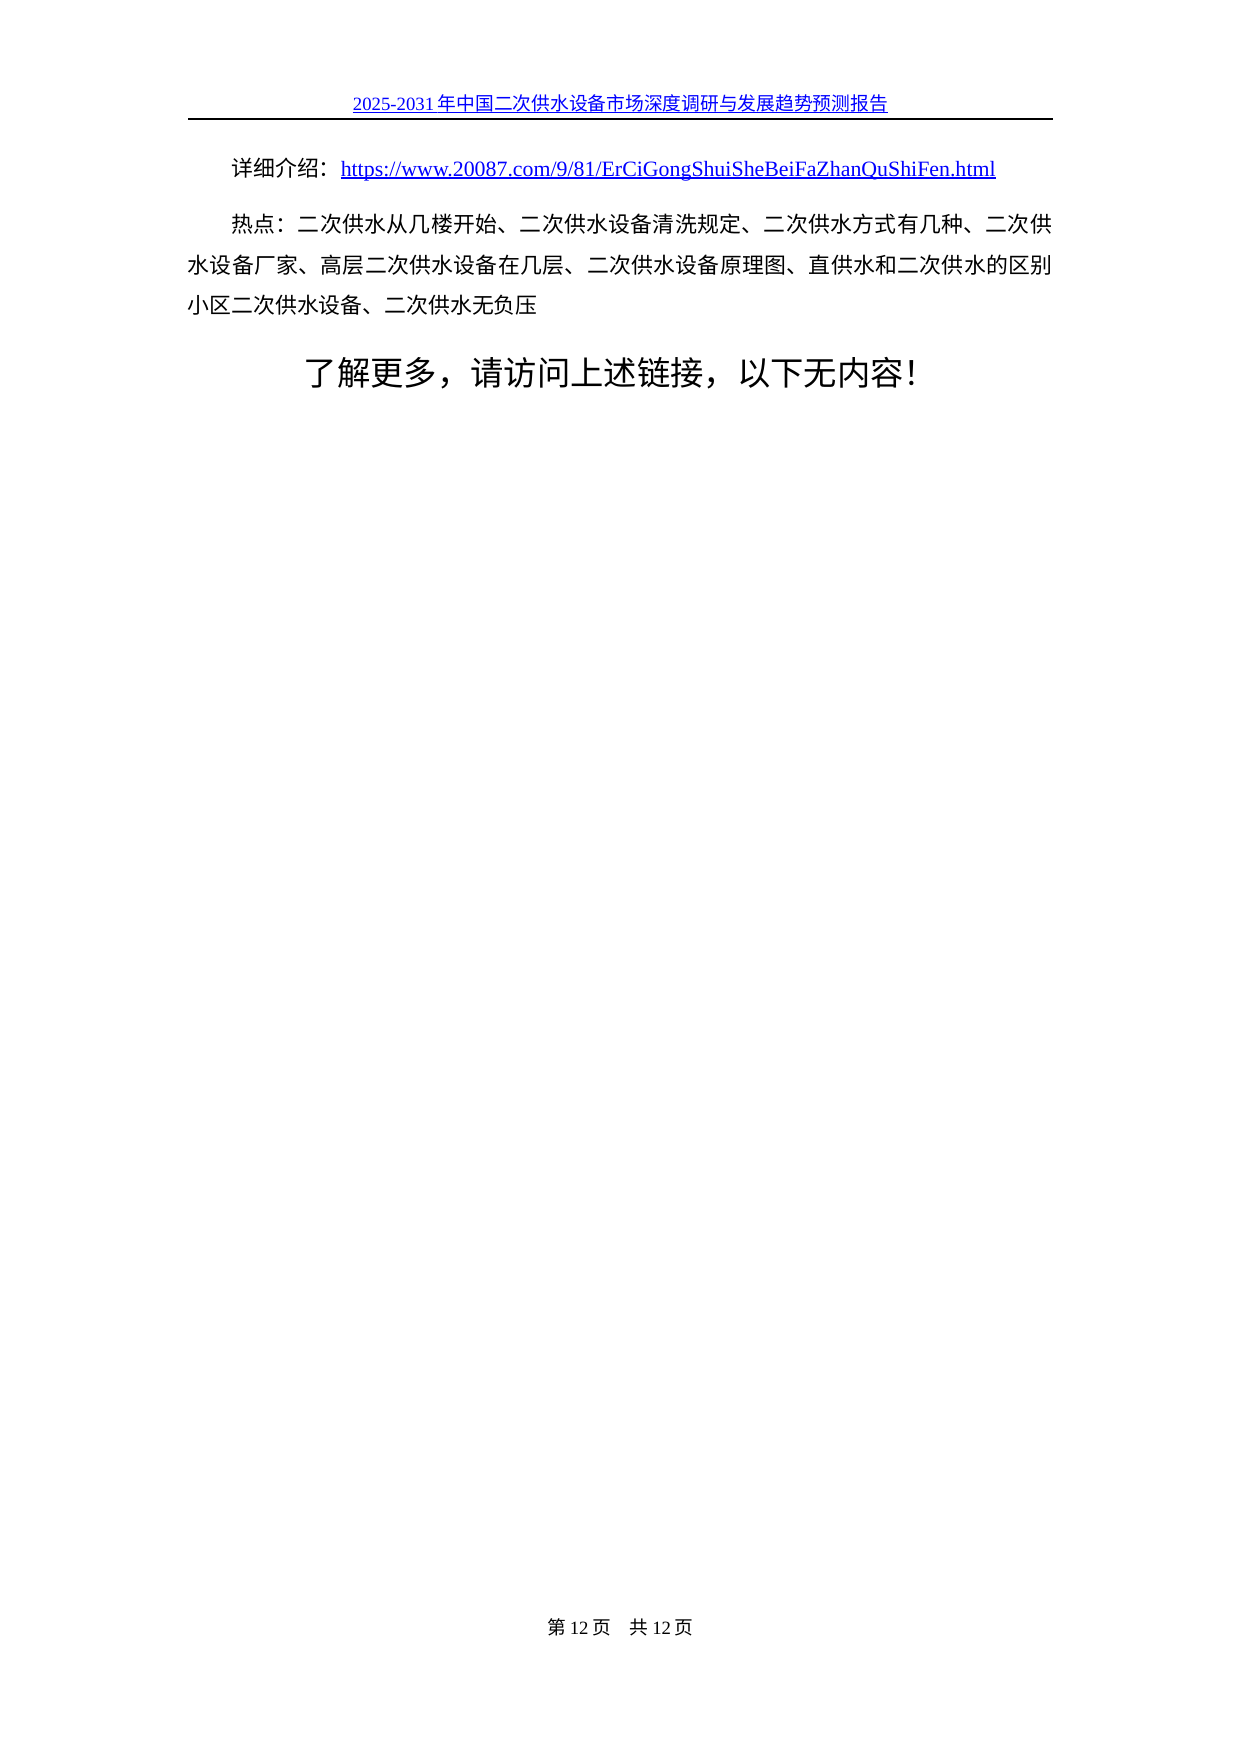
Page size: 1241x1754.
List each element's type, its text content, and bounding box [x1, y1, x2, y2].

title 了解更多，请访问上述链接，以下无内容！ [187, 338, 1053, 403]
text 详细介绍：https://www.20087.com/9/81/ErCiGongShuiSheBeiFaZhanQuShiFen.html [187, 150, 1053, 183]
text 热点：二次供水从几楼开始、二次供水设备清洗规定、二次供水方式有几种、二次供水设备厂家、高层二次供水设备在几层、二次供水设备原理图、直供水和二次供水的区别、小区二次供水设备、二次供水无负压 [187, 207, 1053, 321]
